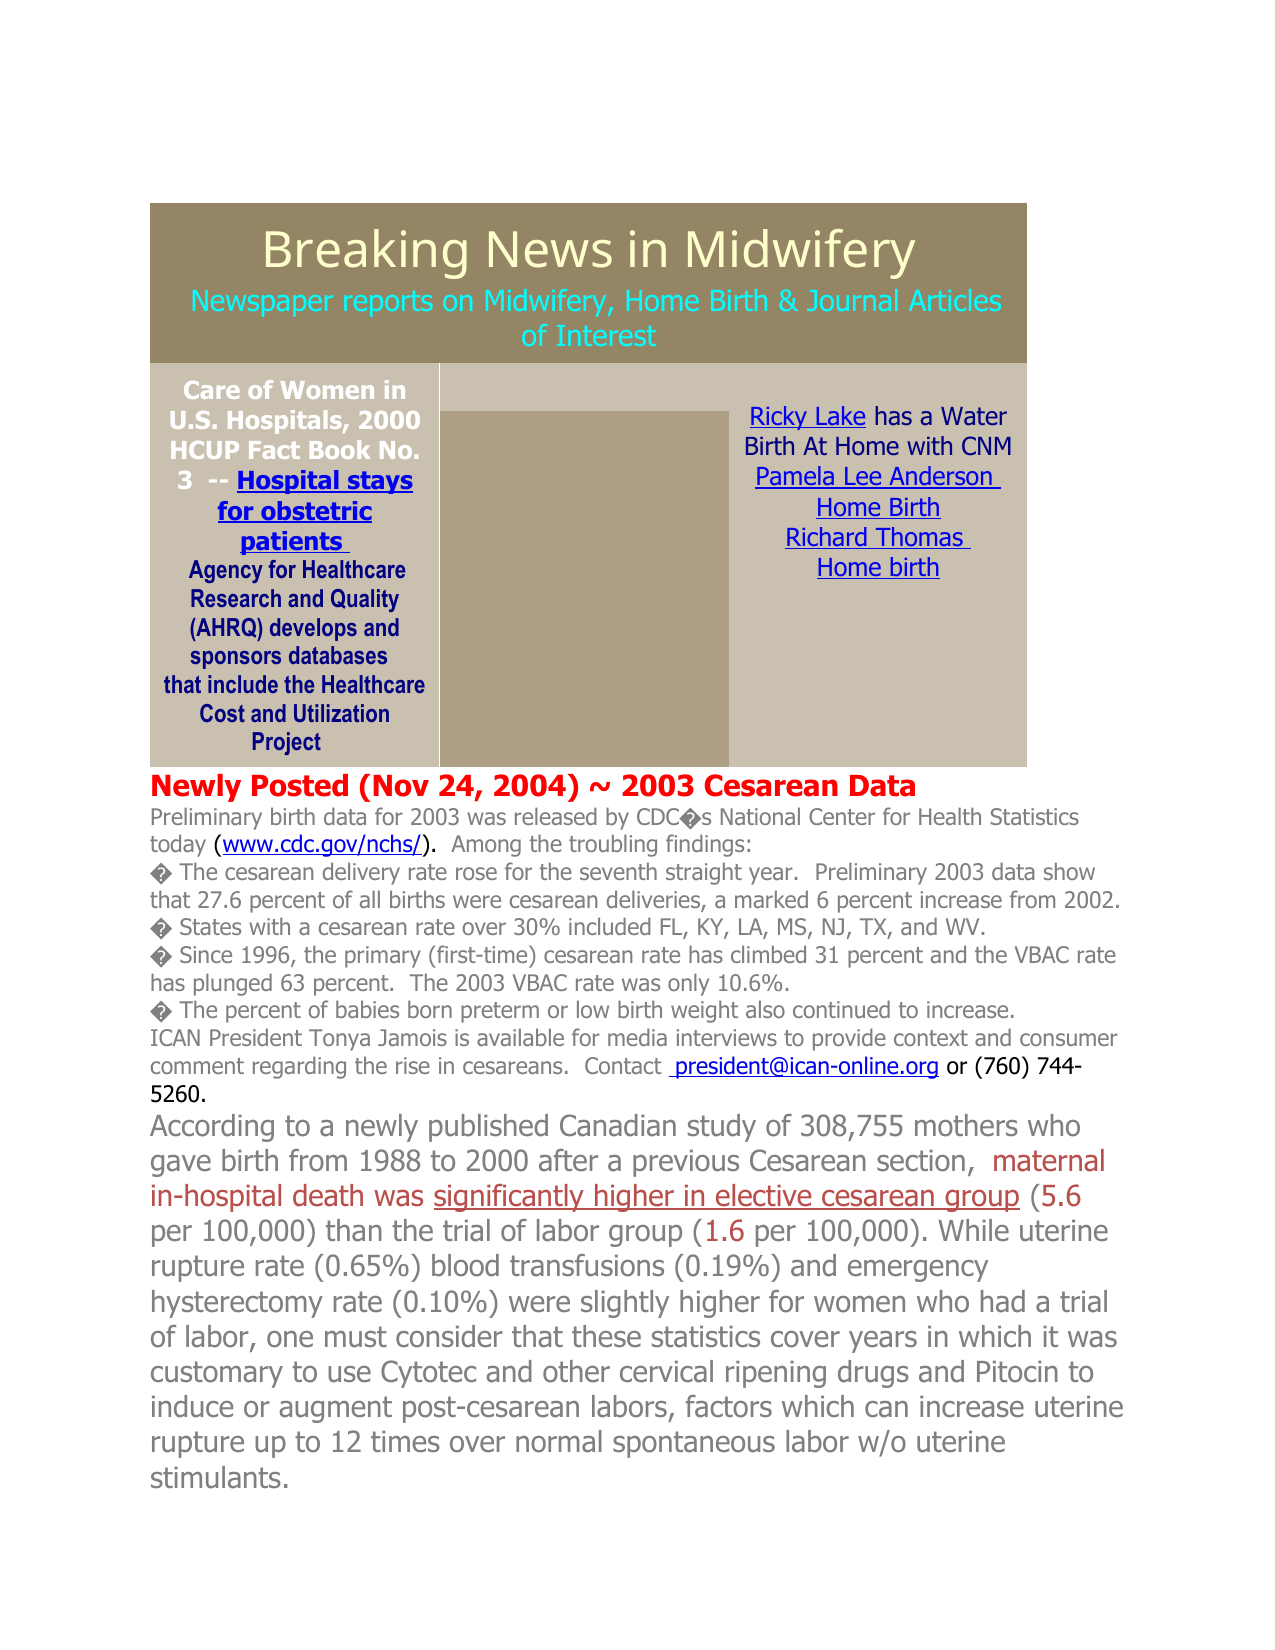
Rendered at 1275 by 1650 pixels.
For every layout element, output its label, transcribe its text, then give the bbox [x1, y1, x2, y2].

text � States with a cesarean rate over 30% included FL, KY, LA, MS, NJ, TX, and WV. [150, 913, 1125, 941]
text � Since 1996, the primary (first-time) cesarean rate has climbed 31 percent and the VBAC rate has plunged 63 percent. The 2003 VBAC rate was only 10.6%. [150, 941, 1125, 996]
text Newly Posted (Nov 24, 2004) ~ 2003 Cesarean Data [150, 767, 1125, 802]
text � The cesarean delivery rate rose for the seventh straight year. Preliminary 2003 data show that 27.6 percent of all births were cesarean deliveries, a marked 6 percent increase from 2002. [150, 857, 1125, 913]
text Preliminary birth data for 2003 was released by CDC�s National Center for Health Statistics today (www.cdc.gov/nchs/). Among the troubling findings: [150, 802, 1125, 857]
table_cell [440, 411, 729, 767]
text � The percent of babies born preterm or low birth weight also continued to increase. [150, 996, 1125, 1024]
table_cell [440, 363, 729, 411]
text According to a newly published Canadian study of 308,755 mothers who gave birth from 1988 to 2000 after a previous Cesarean section, maternal in-hospital death was significantly higher in elective cesarean group (5.6 per 100,000) than the trial of labor group (1.6 per 100,000). While uterine rupture rate (0.65%) blood transfusions (0.19%) and emergency hysterectomy rate (0.10%) were slightly higher for women who had a trial of labor, one must consider that these statistics cover years in which it was customary to use Cytotec and other cervical ripening drugs and Pitocin to induce or augment post-cesarean labors, factors which can increase uterine rupture up to 12 times over normal spontaneous labor w/o uterine stimulants. [150, 1107, 1125, 1494]
table_cell Ricky Lake has a Water Birth At Home with CNM Pamela Lee Anderson Home Birth Richard Thomas Home birth [729, 363, 1027, 767]
table_cell Care of Women in U.S. Hospitals, 2000 HCUP Fact Book No. 3 -- Hospital stays for obstetric patients Agency for Healthcare Research and Quality (AHRQ) develops and sponsors databases that include the Healthcare Cost and Utilization Project [150, 363, 439, 767]
text ICAN President Tonya Jamois is available for media interviews to provide context and consumer comment regarding the rise in cesareans. Contact president@ican-online.org or (760) 744-5260. [150, 1024, 1125, 1107]
table_header Breaking News in Midwifery Newspaper reports on Midwifery, Home Birth & Journal Articles of Interest [150, 203, 1027, 363]
